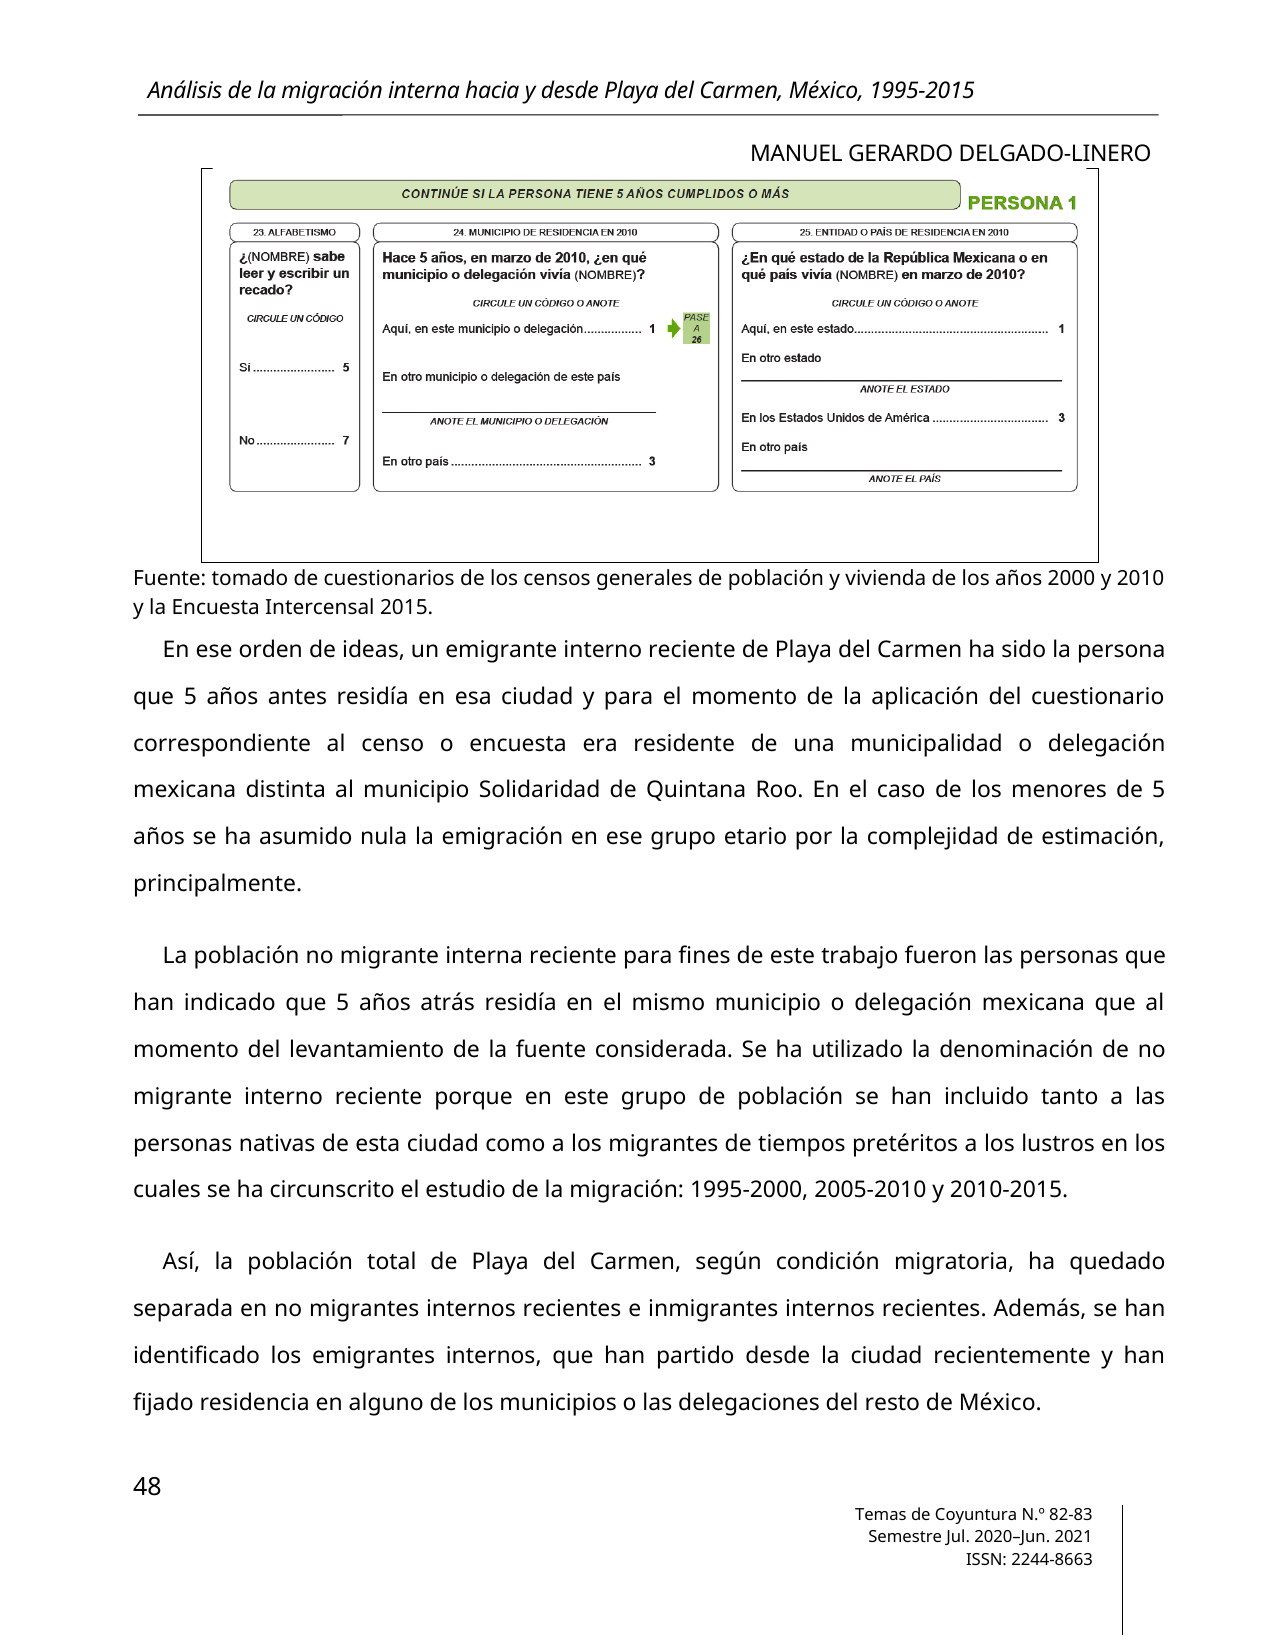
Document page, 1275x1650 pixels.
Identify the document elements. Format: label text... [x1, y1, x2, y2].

text En ese orden de ideas, un emigrante interno reciente de Playa del Carmen ha sido la persona que 5 años antes residía en esa ciudad y para el momento de la aplicación del cuestionario correspondiente al censo o encuesta era residente de una municipalidad o delegación mexicana distinta al municipio Solidaridad de Quintana Roo. En el caso de los menores de 5 años se ha asumido nula la emigración en ese grupo etario por la complejidad de estimación, principalmente. [133, 633, 1167, 898]
text Así, la población total de Playa del Carmen, según condición migratoria, ha quedado separada en no migrantes internos recientes e inmigrantes internos recientes. Además, se han identificado los emigrantes internos, que han partido desde la ciudad recientemente y han fijado residencia en alguno de los municipios o las delegaciones del resto de México. [133, 1245, 1167, 1417]
text La población no migrante interna reciente para fines de este trabajo fueron las personas que han indicado que 5 años atrás residía en el mismo municipio o delegación mexicana que al momento del levantamiento de la fuente considerada. Se ha utilizado la denominación de no migrante interno reciente porque en este grupo de población se han incluido tanto a las personas nativas de esta ciudad como a los migrantes de tiempos pretéritos a los lustros en los cuales se ha circunscrito el estudio de la migración: 1995-2000, 2005-2010 y 2010-2015. [133, 939, 1167, 1204]
text Fuente: tomado de cuestionarios de los censos generales de población y vivienda de los años 2000 y 2010 y la Encuesta Intercensal 2015. [133, 563, 1167, 620]
table_cell [202, 169, 1098, 562]
picture [212, 168, 1087, 503]
